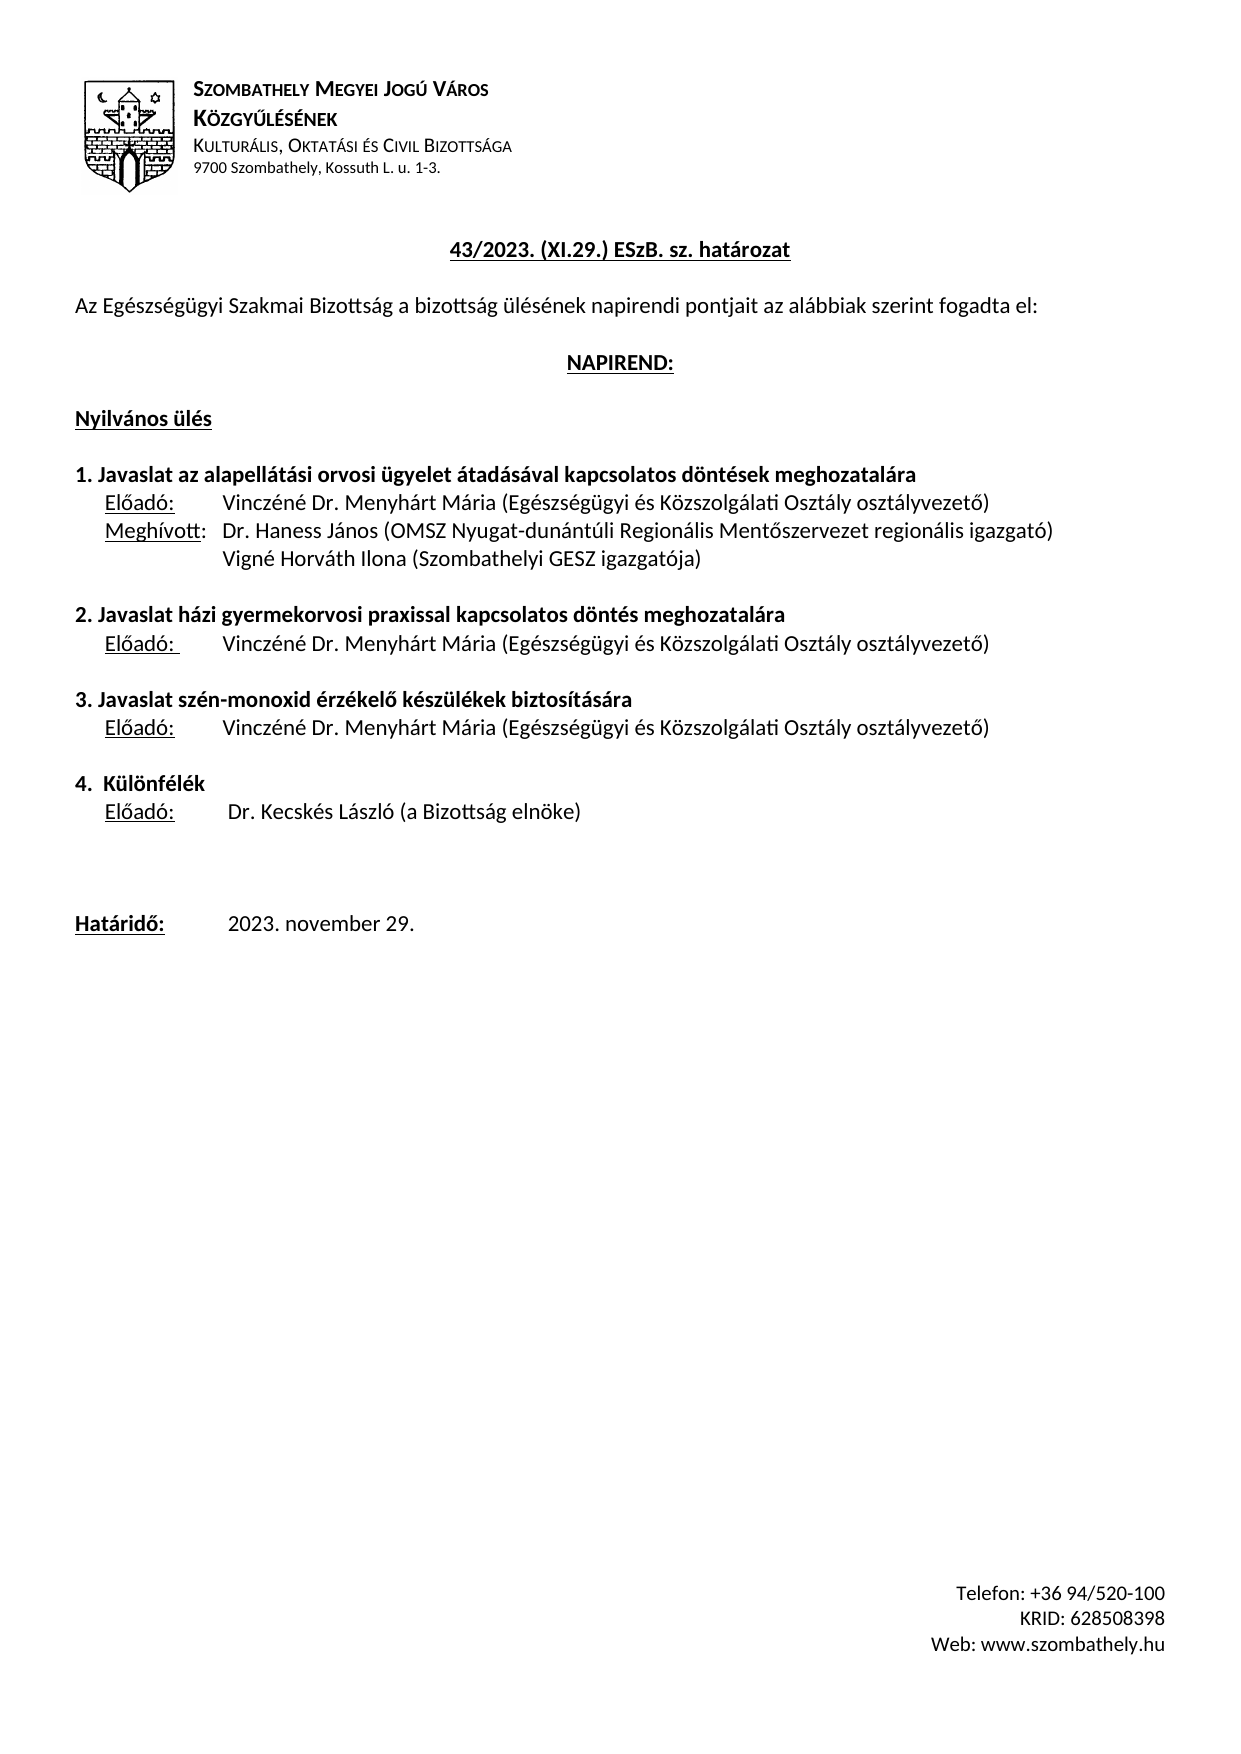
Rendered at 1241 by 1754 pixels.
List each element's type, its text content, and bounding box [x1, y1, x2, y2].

picture [81, 77, 179, 195]
text Előadó: Vinczéné Dr. Menyhárt Mária (Egészségügyi és Közszolgálati Osztály osztályvezető) [104, 488, 1165, 517]
text Előadó: Vinczéné Dr. Menyhárt Mária (Egészségügyi és Közszolgálati Osztály osztályvezető) [75, 629, 1165, 657]
text 3. Javaslat szén-monoxid érzékelő készülékek biztosítására [75, 685, 1165, 713]
text Határidő: 2023. november 29. [75, 909, 1165, 938]
text NAPIREND: [75, 348, 1165, 376]
text Előadó: Vinczéné Dr. Menyhárt Mária (Egészségügyi és Közszolgálati Osztály osztályvezető) [104, 713, 1165, 741]
text Vigné Horváth Ilona (Szombathelyi GESZ igazgatója) [75, 544, 1165, 573]
text 43/2023. (XI.29.) ESzB. sz. határozat [75, 236, 1165, 264]
text Előadó: Dr. Kecskés László (a Bizottság elnöke) [104, 797, 1165, 853]
text Nyilvános ülés [75, 404, 1165, 432]
text 2. Javaslat házi gyermekorvosi praxissal kapcsolatos döntés meghozatalára [75, 601, 1165, 629]
text Az Egészségügyi Szakmai Bizottság a bizottság ülésének napirendi pontjait az alábbiak szerint fogadta el: [75, 292, 1165, 320]
text 4. Különfélék [75, 769, 1165, 797]
text 1. Javaslat az alapellátási orvosi ügyelet átadásával kapcsolatos döntések meghozatalára [75, 461, 1165, 488]
text Meghívott: Dr. Haness János (OMSZ Nyugat-dunántúli Regionális Mentőszervezet regionális igazgató) [104, 517, 1165, 544]
